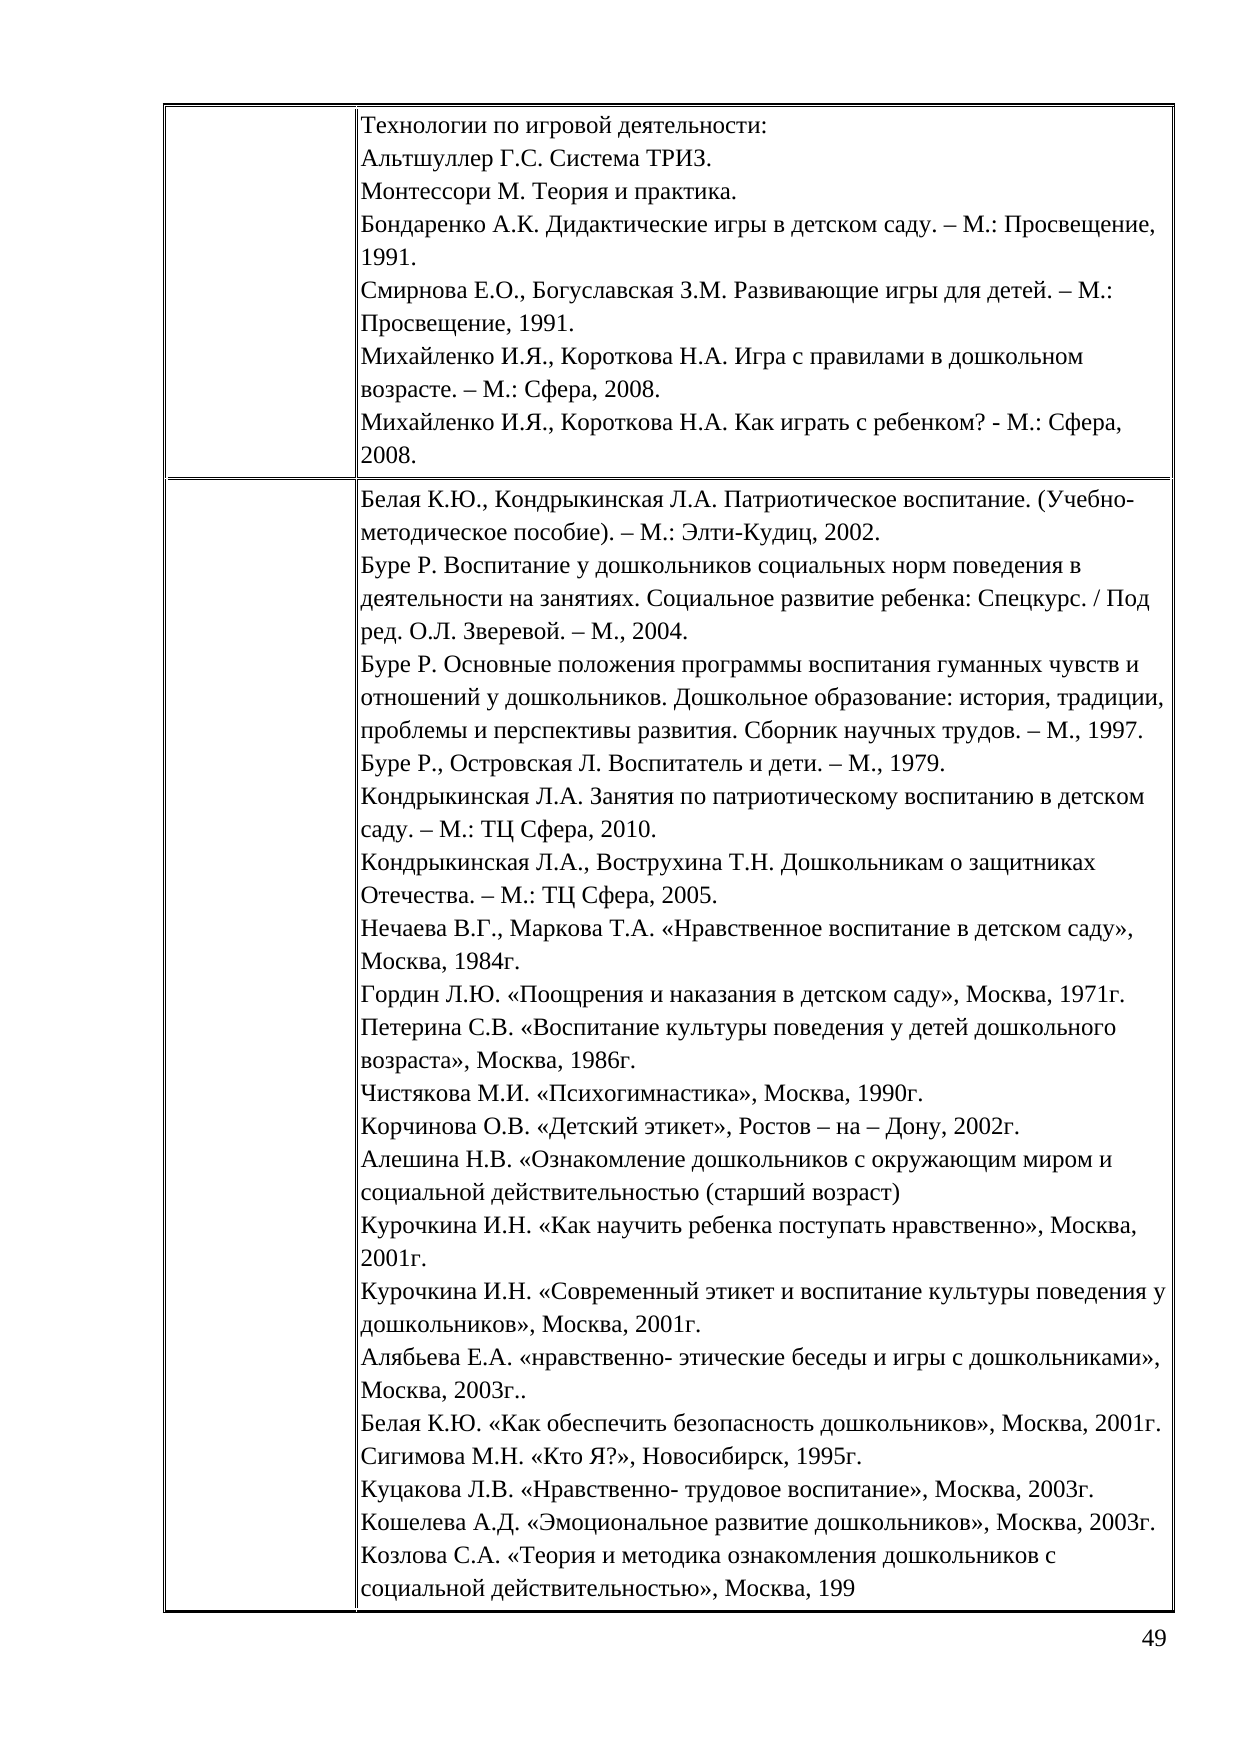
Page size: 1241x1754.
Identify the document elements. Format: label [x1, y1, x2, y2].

table_cell [357, 477, 1173, 1610]
table_cell [164, 477, 357, 1610]
table_header [166, 107, 357, 477]
table_header [357, 107, 1172, 477]
